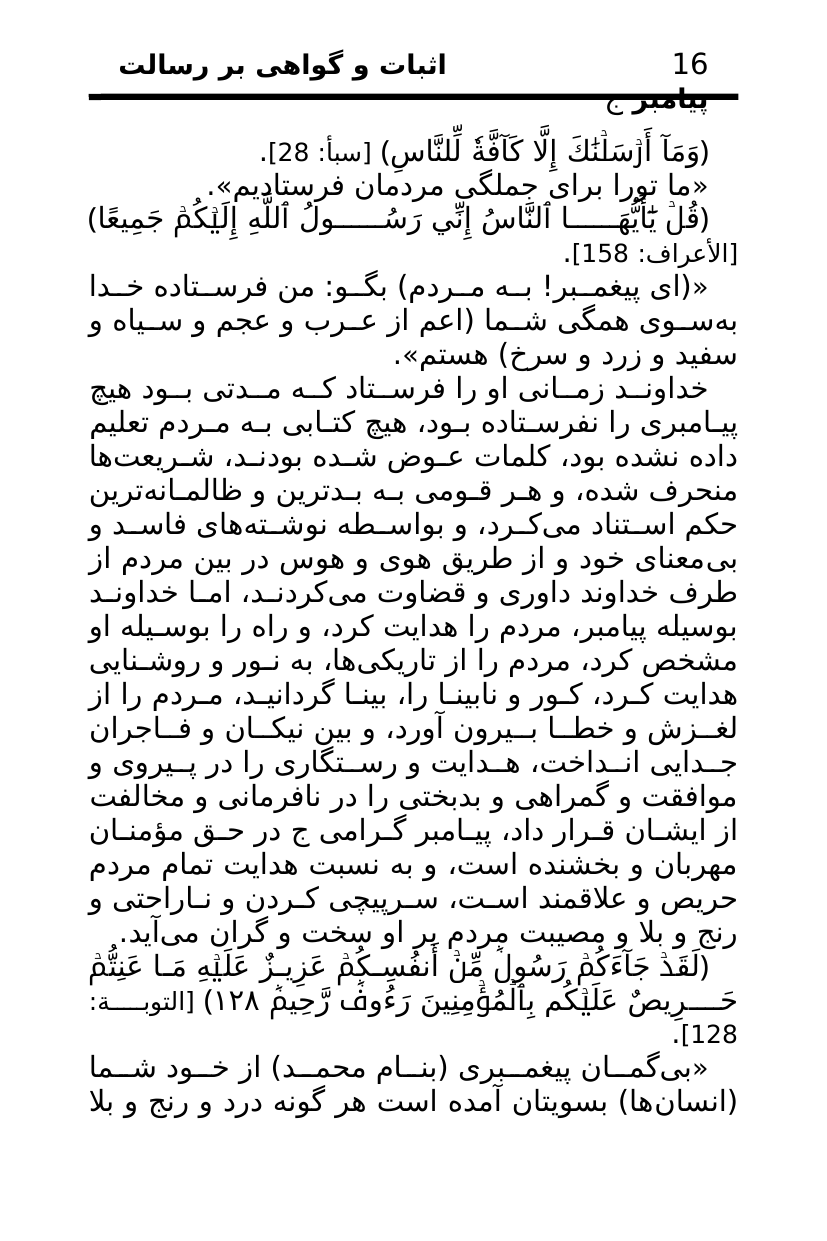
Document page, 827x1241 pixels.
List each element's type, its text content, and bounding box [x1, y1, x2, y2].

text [89, 1051, 738, 1119]
text ﴿وَمَآ أَرۡسَلۡنَٰكَ إِلَّا كَآفَّةٗ لِّلنَّاسِ﴾ [سبأ: 28]. [89, 134, 738, 168]
text ﴿قُلۡ يَٰٓأَيُّهَا ٱلنَّاسُ إِنِّي رَسُولُ ٱللَّهِ إِلَيۡكُمۡ جَمِيعًا﴾ [الأعراف: 158]. [89, 202, 738, 270]
text «ما تورا برای جملگی مردمان فرستادیم». [89, 168, 738, 202]
text ﴿لَقَدۡ جَآءَكُمۡ رَسُولٞ مِّنۡ أَنفُسِكُمۡ عَزِيزٌ عَلَيۡهِ مَا عَنِتُّمۡ حَرِيصٌ عَلَيۡكُم بِٱلۡمُؤۡمِنِينَ رَءُوفٞ رَّحِيمٞ ١٢٨﴾ [التوبة: 128]. [89, 949, 738, 1051]
text «(ای پیغمبر! به مردم) بگو: من فرستاده خدا به‌سوی همگی شما (اعم از عرب و عجم و سیاه و سفید و زرد و سرخ) هستم». [89, 270, 738, 372]
text خداوند زمانی او را فرستاد که مدتی بود هیچ پیامبری را نفرستاده بود، هیچ کتابی به مردم تعلیم داده نشده بود، کلمات عوض شده بودند، شریعت‌ها منحرف شده، و هر قومی به بدترین و ظالمانه‌ترین حکم استناد می‌کرد، و بواسطه نوشته‌های فاسد و بی‌معنای خود و از طریق هوی و هوس در بین مردم از طرف خداوند داوری و قضاوت می‌کردند، اما خداوند بوسیله پیامبر، مردم را هدایت کرد، و راه را بوسیله او مشخص کرد، مردم را از تاریکی‌ها، به نور و روشنایی هدایت کرد، کور و نابینا را، بینا گردانید، مردم را از لغزش و خطا بیرون آورد، و بین نیکان و فاجران جدایی انداخت، هدایت و رستگاری را در پیروی و موافقت و گمراهی و بدبختی را در نافرمانی و مخالفت از ایشان قرار داد، پیامبر گرامی ج در حق مؤمنان مهربان و بخشنده است، و به نسبت هدایت تمام مردم حریص و علاقمند است، سرپیچی کردن و ناراحتی و رنج و بلا و مصیبت مردم بر او سخت و گران می‌آید. [89, 372, 738, 949]
